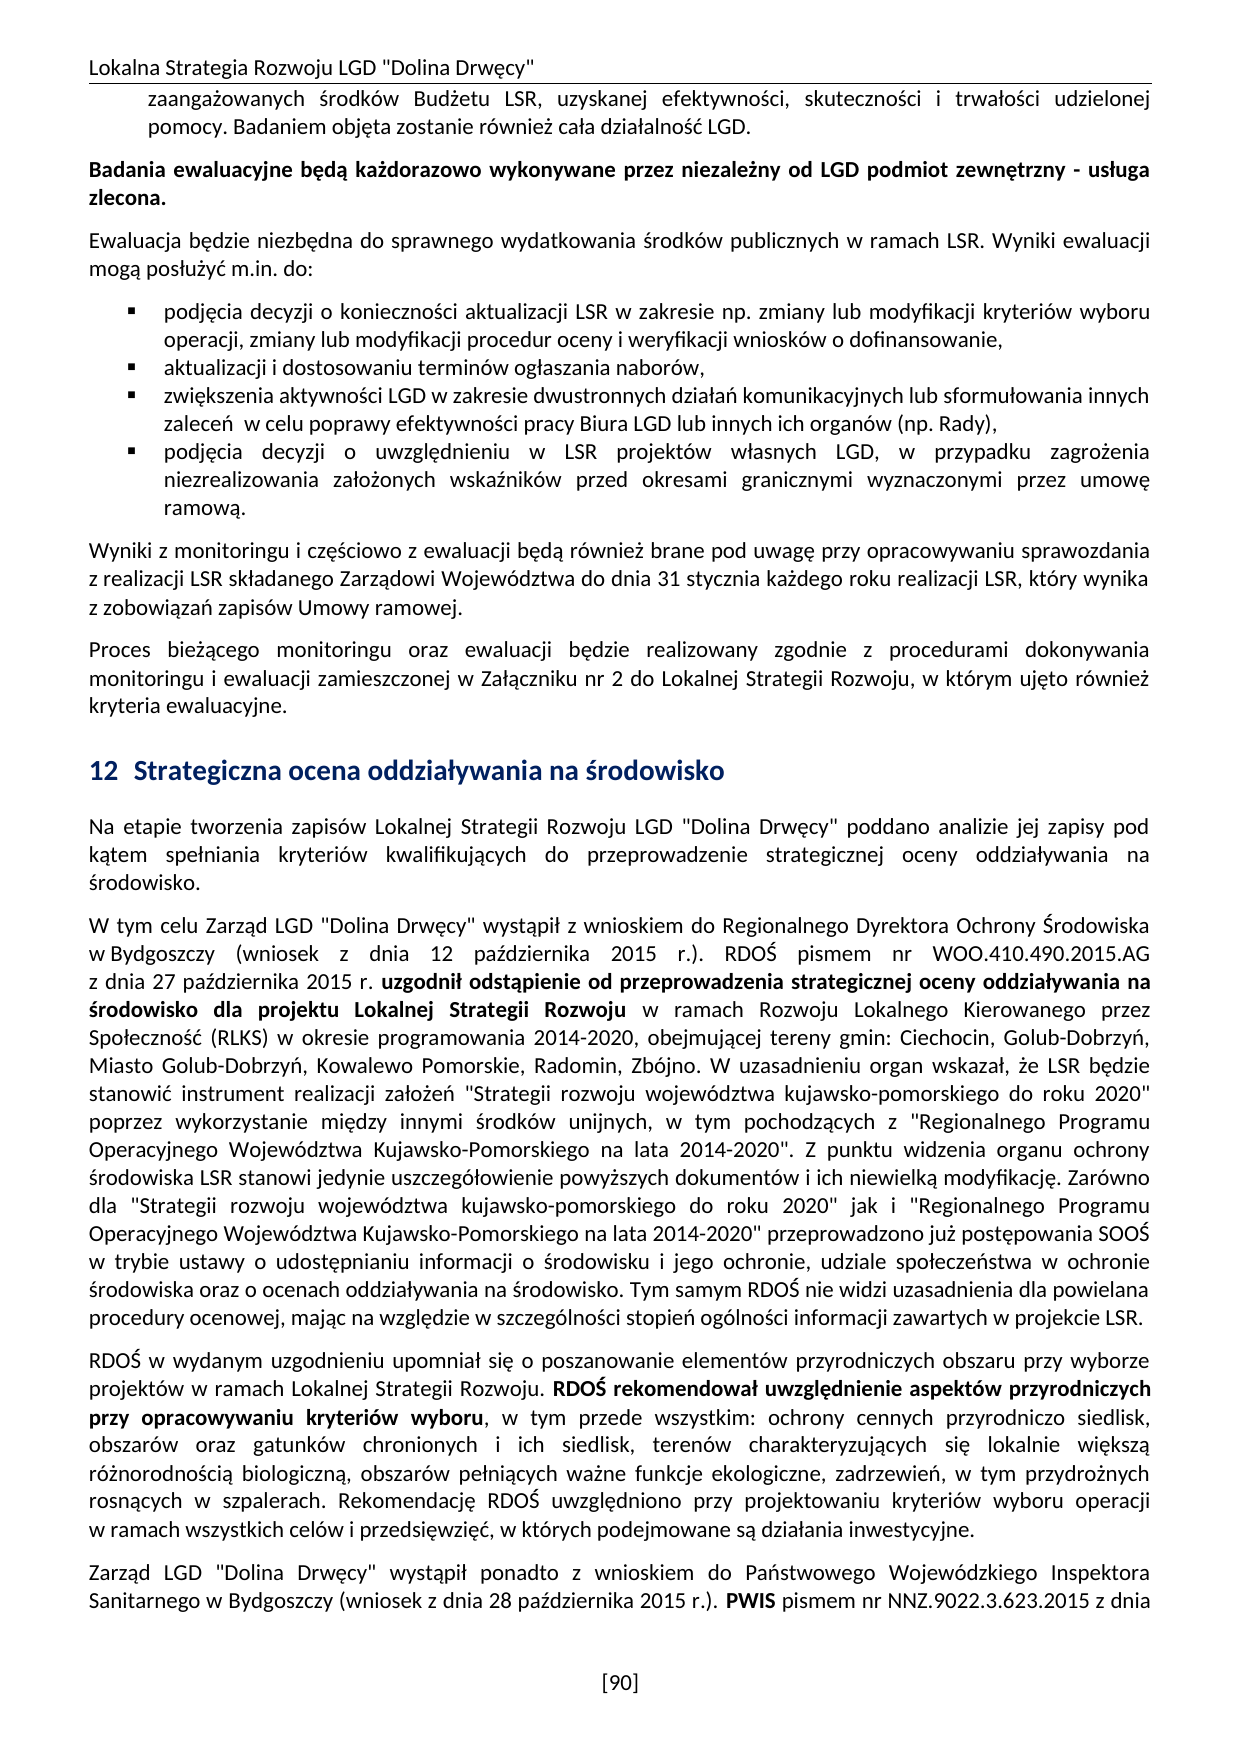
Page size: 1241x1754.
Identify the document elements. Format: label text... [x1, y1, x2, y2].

text W tym celu Zarząd LGD "Dolina Drwęcy" wystąpił z wnioskiem do Regionalnego Dyrektora Ochrony Środowiska w Bydgoszczy (wniosek z dnia 12 października 2015 r.). RDOŚ pismem nr WOO.410.490.2015.AG z dnia 27 października 2015 r. uzgodnił odstąpienie od przeprowadzenia strategicznej oceny oddziaływania na środowisko dla projektu Lokalnej Strategii Rozwoju w ramach Rozwoju Lokalnego Kierowanego przez Społeczność (RLKS) w okresie programowania 2014-2020, obejmującej tereny gmin: Ciechocin, Golub-Dobrzyń, Miasto Golub-Dobrzyń, Kowalewo Pomorskie, Radomin, Zbójno. W uzasadnieniu organ wskazał, że LSR będzie stanowić instrument realizacji założeń "Strategii rozwoju województwa kujawsko-pomorskiego do roku 2020" poprzez wykorzystanie między innymi środków unijnych, w tym pochodzących z "Regionalnego Programu Operacyjnego Województwa Kujawsko-Pomorskiego na lata 2014-2020". Z punktu widzenia organu ochrony środowiska LSR stanowi jedynie uszczegółowienie powyższych dokumentów i ich niewielką modyfikację. Zarówno dla "Strategii rozwoju województwa kujawsko-pomorskiego do roku 2020" jak i "Regionalnego Programu Operacyjnego Województwa Kujawsko-Pomorskiego na lata 2014-2020" przeprowadzono już postępowania SOOŚ w trybie ustawy o udostępnianiu informacji o środowisku i jego ochronie, udziale społeczeństwa w ochronie środowiska oraz o ocenach oddziaływania na środowisko. Tym samym RDOŚ nie widzi uzasadnienia dla powielana procedury ocenowej, mając na względzie w szczególności stopień ogólności informacji zawartych w projekcie LSR. [89, 911, 1152, 1332]
list zwiększenia aktywności LGD w zakresie dwustronnych działań komunikacyjnych lub sformułowania innych zaleceń w celu poprawy efektywności pracy Biura LGD lub innych ich organów (np. Rady), [126, 381, 1152, 437]
list podjęcia decyzji o uwzględnieniu w LSR projektów własnych LGD, w przypadku zagrożenia niezrealizowania założonych wskaźników przed okresami granicznymi wyznaczonymi przez umowę ramową. [126, 437, 1152, 522]
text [89, 1558, 1152, 1614]
text RDOŚ w wydanym uzgodnieniu upomniał się o poszanowanie elementów przyrodniczych obszaru przy wyborze projektów w ramach Lokalnej Strategii Rozwoju. RDOŚ rekomendował uwzględnienie aspektów przyrodniczych przy opracowywaniu kryteriów wyboru, w tym przede wszystkim: ochrony cennych przyrodniczo siedlisk, obszarów oraz gatunków chronionych i ich siedlisk, terenów charakteryzujących się lokalnie większą różnorodnością biologiczną, obszarów pełniących ważne funkcje ekologiczne, zadrzewień, w tym przydrożnych rosnących w szpalerach. Rekomendację RDOŚ uwzględniono przy projektowaniu kryteriów wyboru operacji w ramach wszystkich celów i przedsięwzięć, w których podejmowane są działania inwestycyjne. [89, 1347, 1152, 1543]
text Na etapie tworzenia zapisów Lokalnej Strategii Rozwoju LGD "Dolina Drwęcy" poddano analizie jej zapisy pod kątem spełniania kryteriów kwalifikujących do przeprowadzenie strategicznej oceny oddziaływania na środowisko. [89, 812, 1152, 896]
text Ewaluacja będzie niezbędna do sprawnego wydatkowania środków publicznych w ramach LSR. Wyniki ewaluacji mogą posłużyć m.in. do: [89, 226, 1152, 282]
text Wyniki z monitoringu i częściowo z ewaluacji będą również brane pod uwagę przy opracowywaniu sprawozdania z realizacji LSR składanego Zarządowi Województwa do dnia 31 stycznia każdego roku realizacji LSR, który wynika z zobowiązań zapisów Umowy ramowej. [89, 537, 1152, 621]
text Proces bieżącego monitoringu oraz ewaluacji będzie realizowany zgodnie z procedurami dokonywania monitoringu i ewaluacji zamieszczonej w Załączniku nr 2 do Lokalnej Strategii Rozwoju, w którym ujęto również kryteria ewaluacyjne. [89, 636, 1152, 720]
list aktualizacji i dostosowaniu terminów ogłaszania naborów, [126, 353, 1152, 381]
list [110, 84, 1152, 140]
text Badania ewaluacyjne będą każdorazowo wykonywane przez niezależny od LGD podmiot zewnętrzny - usługa zlecona. [89, 155, 1152, 211]
list podjęcia decyzji o konieczności aktualizacji LSR w zakresie np. zmiany lub modyfikacji kryteriów wyboru operacji, zmiany lub modyfikacji procedur oceny i weryfikacji wniosków o dofinansowanie, [126, 297, 1152, 353]
subtitle Strategiczna ocena oddziaływania na środowisko [89, 752, 1152, 788]
